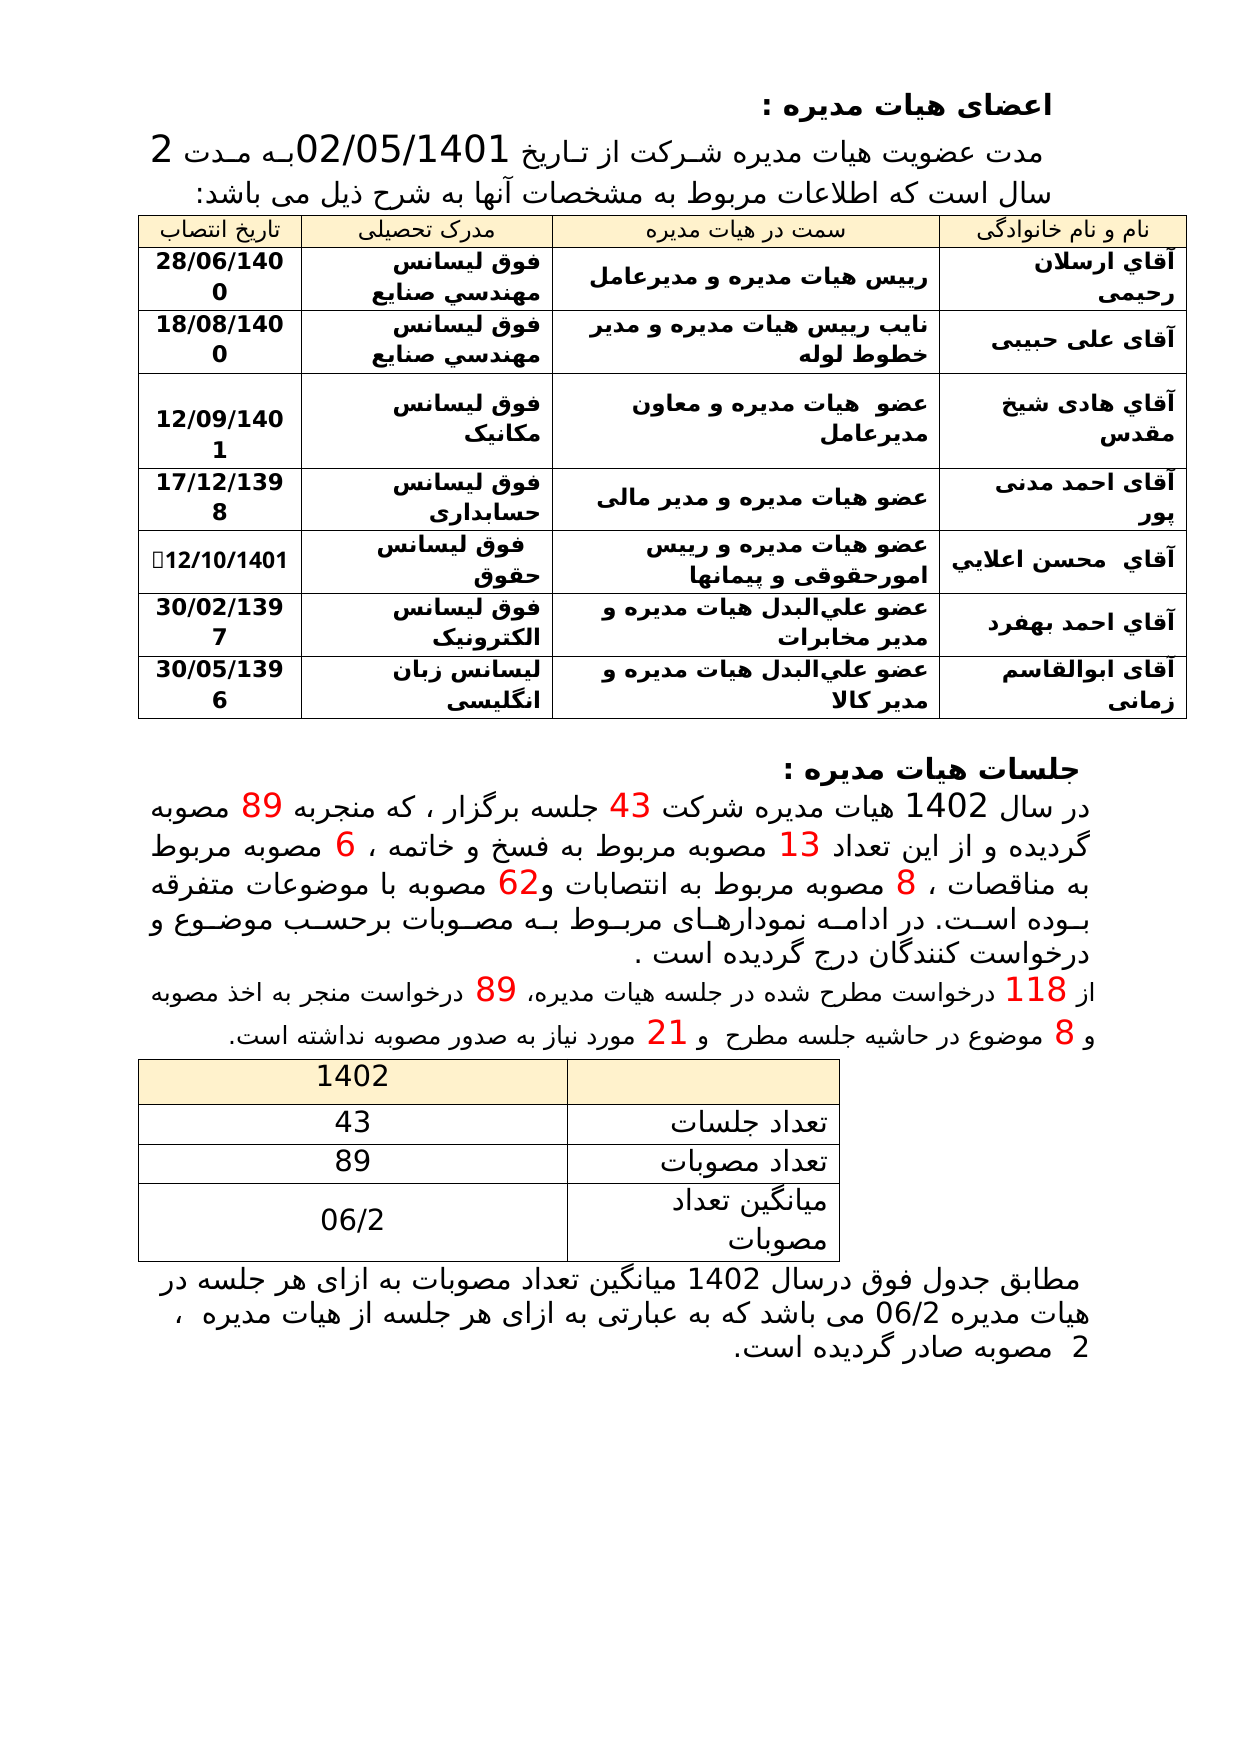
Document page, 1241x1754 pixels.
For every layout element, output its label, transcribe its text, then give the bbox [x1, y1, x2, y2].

table_header تاریخ انتصاب [139, 216, 301, 247]
table_cell عضو هيات مديره و رییس امورحقوقی و پیمانها [553, 531, 939, 593]
table_cell فوق لیسانس مکانیک [302, 374, 552, 468]
table_header 1402 [139, 1060, 567, 1104]
table_cell آقاي هادی شیخ مقدس [940, 374, 1186, 468]
table_cell آقای ابوالقاسم زمانی [940, 657, 1186, 718]
table_header سمت در هیات مدیره [553, 216, 939, 247]
table_header [568, 1060, 839, 1104]
table_cell آقای احمد مدنی پور [940, 469, 1186, 530]
text جلسات هیات مدیره : [150, 752, 1081, 786]
table_cell 18/08/1400 [139, 311, 301, 372]
table_cell 89 [139, 1145, 567, 1183]
table_cell فوق لیسانس حسابداری [302, 469, 552, 530]
table_cell آقاي احمد بهفرد [940, 594, 1186, 656]
text مطابق جدول فوق درسال 1402 میانگین تعداد مصوبات به ازای هر جلسه در هیات مدیره 06/2 می باشد که به عبارتی به ازای هر جلسه از هیات مدیره ، 2 مصوبه صادر گردیده است. [150, 1262, 1090, 1364]
table_cell 28/06/1400 [139, 248, 301, 310]
table_header نام و نام خانوادگی [940, 216, 1186, 247]
table_cell لیسانس زبان انگلیسی [302, 657, 552, 718]
table_cell تعداد مصوبات [568, 1145, 839, 1183]
table_cell فوق ليسانس حقوق [302, 531, 552, 593]
table_cell آقاي محسن اعلايي [940, 531, 1186, 593]
table_cell نايب ریيس هيات مديره و مدیر خطوط لوله [553, 311, 939, 372]
table_cell فوق لیسانس الکترونیک [302, 594, 552, 656]
table_cell آقای علی حبیبی [940, 311, 1186, 372]
table_cell ریيس هيات مديره و مدیرعامل [553, 248, 939, 310]
table_cell 43 [139, 1105, 567, 1143]
table_cell تعداد جلسات [568, 1105, 839, 1143]
table_cell 30/05/1396 [139, 657, 301, 718]
table_cell 17/12/1398 [139, 469, 301, 530]
table_cell 06/2 [139, 1184, 567, 1261]
text از 118 درخواست مطرح شده در جلسه هیات مدیره، 89 درخواست منجر به اخذ مصوبه و 8 موضوع در حاشیه جلسه مطرح و 21 مورد نیاز به صدور مصوبه نداشته است. [150, 971, 1095, 1053]
table_cell عضو علي‌البدل هيات مديره و مدیر کالا [553, 657, 939, 718]
text مدت عضویت هیات مدیره شرکت از تاریخ 02/05/1401به مدت 2 سال است که اطلاعات مربوط به مشخصات آنها به شرح ذیل می باشد: [150, 128, 1053, 210]
table_cell 12/09/1401 [139, 374, 301, 468]
table_cell عضو هيات مديره و مدیر مالی [553, 469, 939, 530]
table_cell 12/10/1401 [139, 531, 301, 593]
table_cell عضو هيات مديره و معاون مدیرعامل [553, 374, 939, 468]
table_cell عضو علي‌البدل هيات مديره و مدير مخابرات [553, 594, 939, 656]
table_cell میانگین تعداد مصوبات [568, 1184, 839, 1261]
table_cell 30/02/1397 [139, 594, 301, 656]
table_cell فوق ليسانس مهندسي صنايع [302, 248, 552, 310]
table_cell فوق ليسانس مهندسي صنايع [302, 311, 552, 372]
table_cell آقاي ارسلان رحیمی [940, 248, 1186, 310]
text در سال 1402 هیات مدیره شرکت 43 جلسه برگزار ، که منجربه 89 مصوبه گردیده و از این تعداد 13 مصوبه مربوط به فسخ و خاتمه ، 6 مصوبه مربوط به مناقصات ، 8 مصوبه مربوط به انتصابات و62 مصوبه با موضوعات متفرقه بوده است. در ادامه نمودارهای مربوط به مصوبات برحسب موضوع و درخواست کنندگان درج گردیده است . [150, 786, 1090, 971]
text اعضای هیات مدیره : [150, 89, 1053, 123]
table_header مدرک تحصیلی [302, 216, 552, 247]
